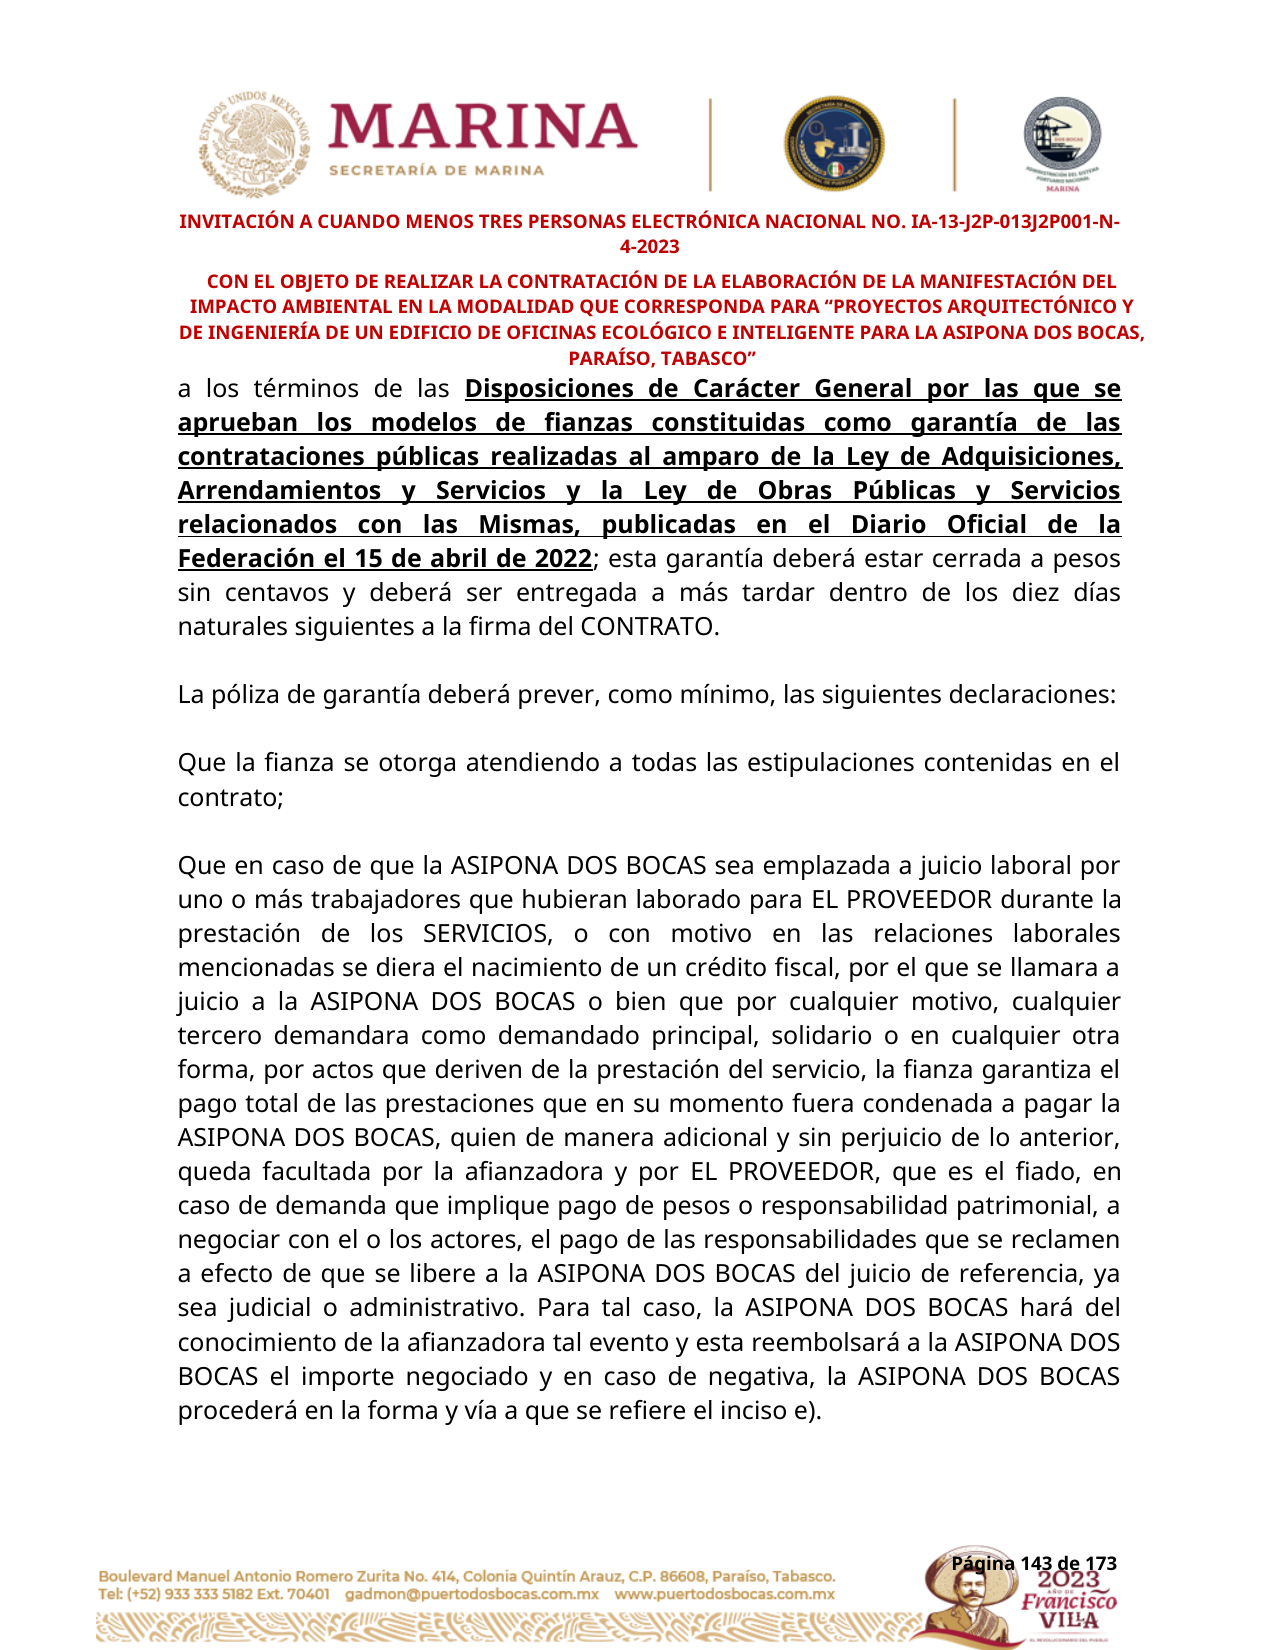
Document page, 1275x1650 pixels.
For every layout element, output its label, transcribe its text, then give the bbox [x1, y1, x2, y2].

picture [88, 1544, 1124, 1650]
text Que la fianza se otorga atendiendo a todas las estipulaciones contenidas en el contrato; [177, 745, 1122, 813]
picture [189, 73, 1110, 209]
text Que en caso de que la ASIPONA DOS BOCAS sea emplazada a juicio laboral por uno o más trabajadores que hubieran laborado para EL PROVEEDOR durante la prestación de los SERVICIOS, o con motivo en las relaciones laborales mencionadas se diera el nacimiento de un crédito fiscal, por el que se llamara a juicio a la ASIPONA DOS BOCAS o bien que por cualquier motivo, cualquier tercero demandara como demandado principal, solidario o en cualquier otra forma, por actos que deriven de la prestación del servicio, la fianza garantiza el pago total de las prestaciones que en su momento fuera condenada a pagar la ASIPONA DOS BOCAS, quien de manera adicional y sin perjuicio de lo anterior, queda facultada por la afianzadora y por EL PROVEEDOR, que es el fiado, en caso de demanda que implique pago de pesos o responsabilidad patrimonial, a negociar con el o los actores, el pago de las responsabilidades que se reclamen a efecto de que se libere a la ASIPONA DOS BOCAS del juicio de referencia, ya sea judicial o administrativo. Para tal caso, la ASIPONA DOS BOCAS hará del conocimiento de la afianzadora tal evento y esta reembolsará a la ASIPONA DOS BOCAS el importe negociado y en caso de negativa, la ASIPONA DOS BOCAS procederá en la forma y vía a que se refiere el inciso e). [177, 847, 1122, 1426]
text La póliza de garantía deberá prever, como mínimo, las siguientes declaraciones: [177, 677, 1122, 711]
